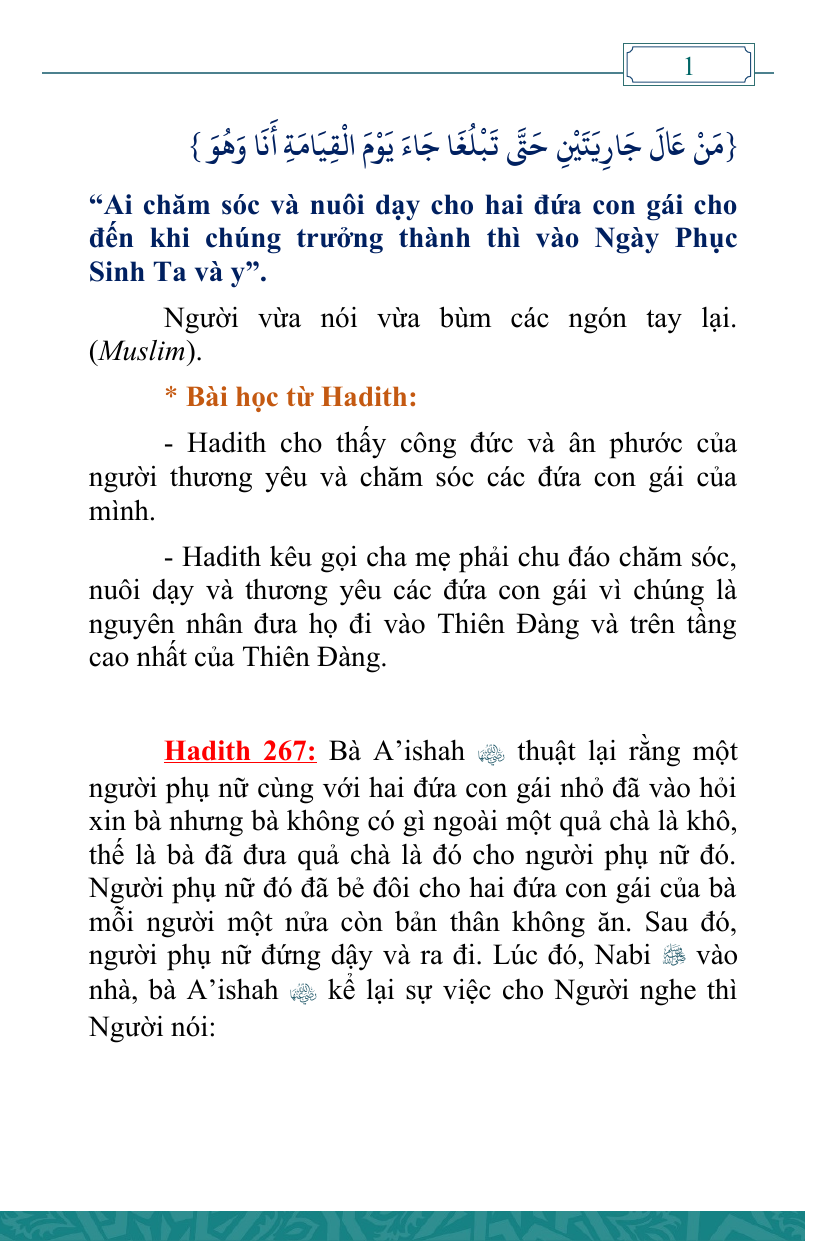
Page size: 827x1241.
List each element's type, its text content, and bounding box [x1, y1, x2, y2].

text - Hadith kêu gọi cha mẹ phải chu đáo chăm sóc, nuôi dạy và thương yêu các đứa con gái vì chúng là nguyên nhân đưa họ đi vào Thiên Đàng và trên tầng cao nhất của Thiên Đàng. [89, 539, 738, 673]
text * Bài học từ Hadith: [89, 379, 738, 413]
text Người vừa nói vừa bùm các ngón tay lại. (Muslim). [89, 300, 738, 367]
text “Ai chăm sóc và nuôi dạy cho hai đứa con gái cho đến khi chúng trưởng thành thì vào Ngày Phục Sinh Ta và y”. [89, 187, 738, 287]
text Hadith 267: Bà A’ishah  thuật lại rằng một người phụ nữ cùng với hai đứa con gái nhỏ đã vào hỏi xin bà nhưng bà không có gì ngoài một quả chà là khô, thế là bà đã đưa quả chà là đó cho người phụ nữ đó. Người phụ nữ đó đã bẻ đôi cho hai đứa con gái của bà mỗi người một nửa còn bản thân không ăn. Sau đó, người phụ nữ đứng dậy và ra đi. Lúc đó, Nabi vào nhà, bà A’ishah  kể lại sự việc cho Người nghe thì Người nói: [89, 731, 738, 1043]
picture [0, 1211, 805, 1241]
text {مَنْ عَالَ جَارِيَتَيْنِ حَتَّى تَبْلُغَا جَاءَ يَوْمَ الْقِيَامَةِ أَنَا وَهُوَ } [89, 118, 738, 174]
text - Hadith cho thấy công đức và ân phước của người thương yêu và chăm sóc các đứa con gái của mình. [89, 426, 738, 526]
